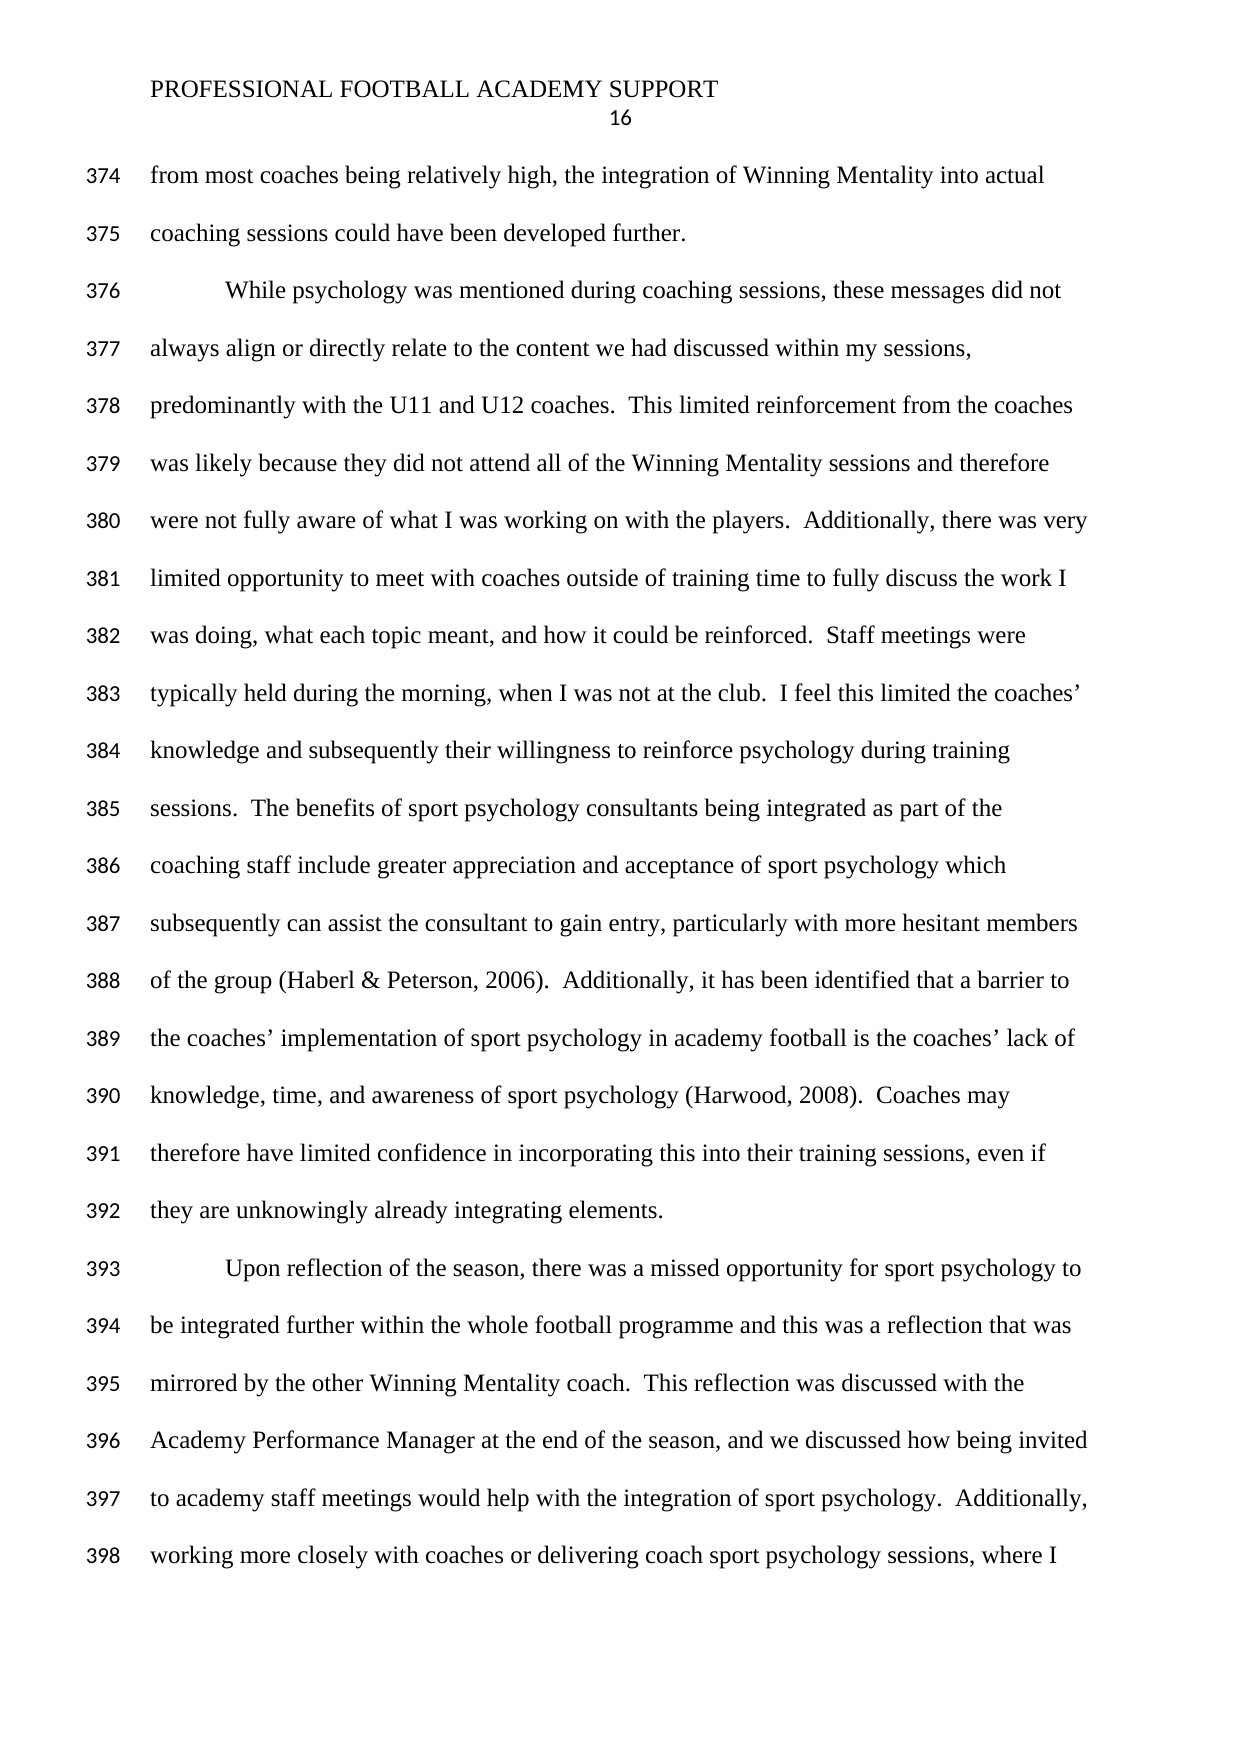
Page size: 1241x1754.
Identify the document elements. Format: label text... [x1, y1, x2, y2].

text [150, 160, 1090, 247]
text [150, 1253, 1090, 1569]
text While psychology was mentioned during coaching sessions, these messages did not always align or directly relate to the content we had discussed within my sessions, predominantly with the U11 and U12 coaches. This limited reinforcement from the coaches was likely because they did not attend all of the Winning Mentality sessions and therefore were not fully aware of what I was working on with the players. Additionally, there was very limited opportunity to meet with coaches outside of training time to fully discuss the work I was doing, what each topic meant, and how it could be reinforced. Staff meetings were typically held during the morning, when I was not at the club. I feel this limited the coaches’ knowledge and subsequently their willingness to reinforce psychology during training sessions. The benefits of sport psychology consultants being integrated as part of the coaching staff include greater appreciation and acceptance of sport psychology which subsequently can assist the consultant to gain entry, particularly with more hesitant members of the group (Haberl & Peterson, 2006). Additionally, it has been identified that a barrier to the coaches’ implementation of sport psychology in academy football is the coaches’ lack of knowledge, time, and awareness of sport psychology (Harwood, 2008). Coaches may therefore have limited confidence in incorporating this into their training sessions, even if they are unknowingly already integrating elements. [150, 275, 1090, 1224]
